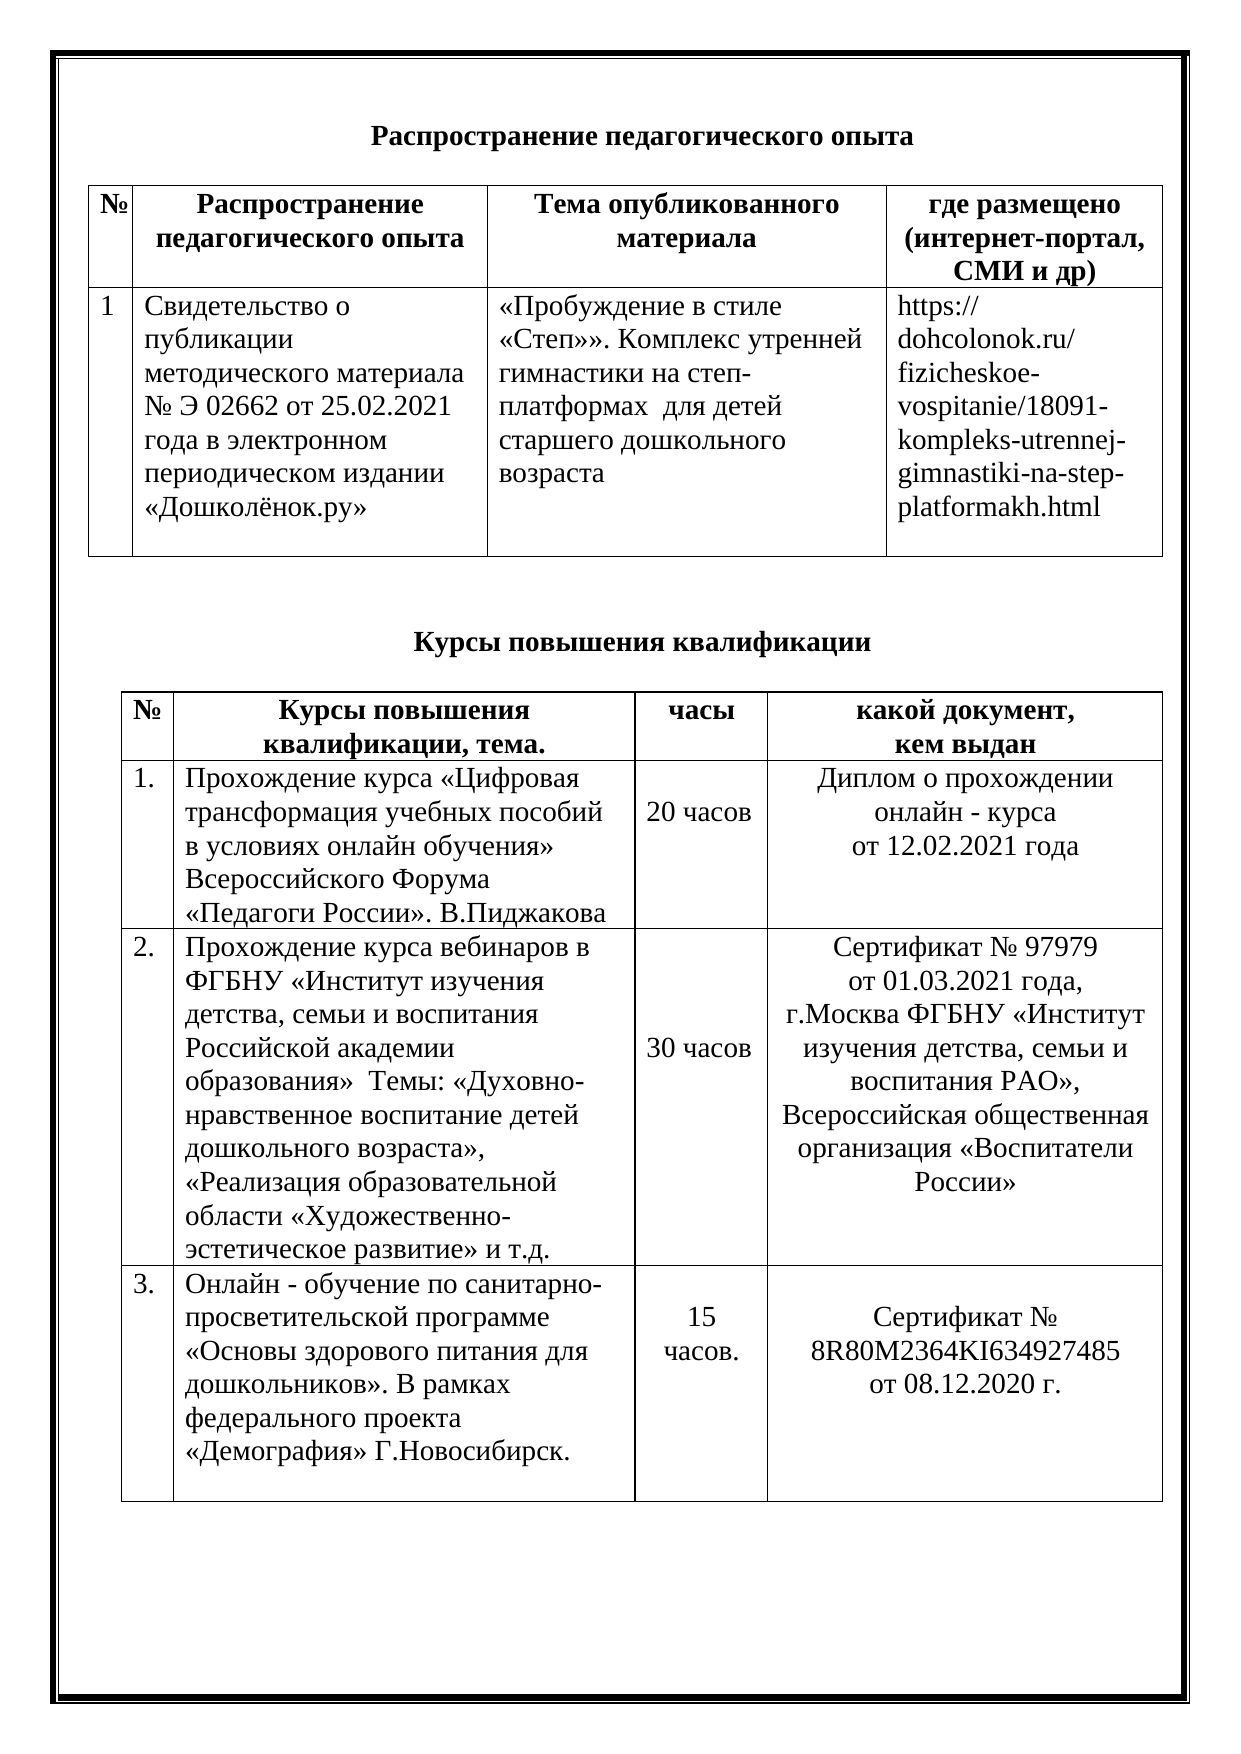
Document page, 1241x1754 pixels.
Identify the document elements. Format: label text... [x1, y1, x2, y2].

table_cell Прохождение курса «Цифровая трансформация учебных пособий в условиях онлайн обучения» Всероссийского Форума «Педагоги России». В.Пиджакова [174, 761, 634, 928]
table_cell «Пробуждение в стиле «Степ»». Комплекс утренней гимнастики на степ-платформах для детей старшего дошкольного возраста [488, 288, 886, 556]
table_cell 20 часов [636, 761, 767, 928]
table_cell Онлайн - обучение по санитарно-просветительской программе «Основы здорового питания для дошкольников». В рамках федерального проекта «Демография» Г.Новосибирск. [174, 1266, 634, 1501]
table_cell Сертификат № 97979 от 01.03.2021 года, г.Москва ФГБНУ «Институт изучения детства, семьи и воспитания РАО», Всероссийская общественная организация «Воспитатели России» [768, 929, 1162, 1265]
table_header № [122, 693, 173, 759]
table_header Курсы повышения квалификации, тема. [174, 693, 634, 759]
text Курсы повышения квалификации [133, 624, 1152, 658]
table_cell Свидетельство о публикации методического материала № Э 02662 от 25.02.2021 года в электронном периодическом издании «Дошколёнок.ру» [133, 288, 487, 556]
table_cell 3. [122, 1266, 173, 1501]
table_cell Сертификат № 8R80M2364KI634927485 от 08.12.2020 г. [768, 1266, 1162, 1501]
text Распространение педагогического опыта [133, 118, 1152, 152]
table_cell https://dohcolonok.ru/fizicheskoe-vospitanie/18091-kompleks-utrennej-gimnastiki-na-step-platformakh.html [887, 288, 1162, 556]
table_cell 15 часов. [636, 1266, 767, 1501]
table_cell 1. [122, 761, 173, 928]
table_header Тема опубликованного материала [488, 186, 886, 287]
table_header Распространение педагогического опыта [133, 186, 487, 287]
table_cell Прохождение курса вебинаров в ФГБНУ «Институт изучения детства, семьи и воспитания Российской академии образования» Темы: «Духовно-нравственное воспитание детей дошкольного возраста», «Реализация образовательной области «Художественно-эстетическое развитие» и т.д. [174, 929, 634, 1265]
table_header часы [636, 693, 767, 759]
table_header где размещено (интернет-портал, СМИ и др) [887, 186, 1162, 287]
table_cell 2. [122, 929, 173, 1265]
table_cell 1 [89, 288, 132, 556]
table_cell Диплом о прохождении онлайн - курса от 12.02.2021 года [768, 761, 1162, 928]
table_cell 30 часов [636, 929, 767, 1265]
table_header № [89, 186, 132, 287]
table_header какой документ, кем выдан [768, 693, 1162, 759]
